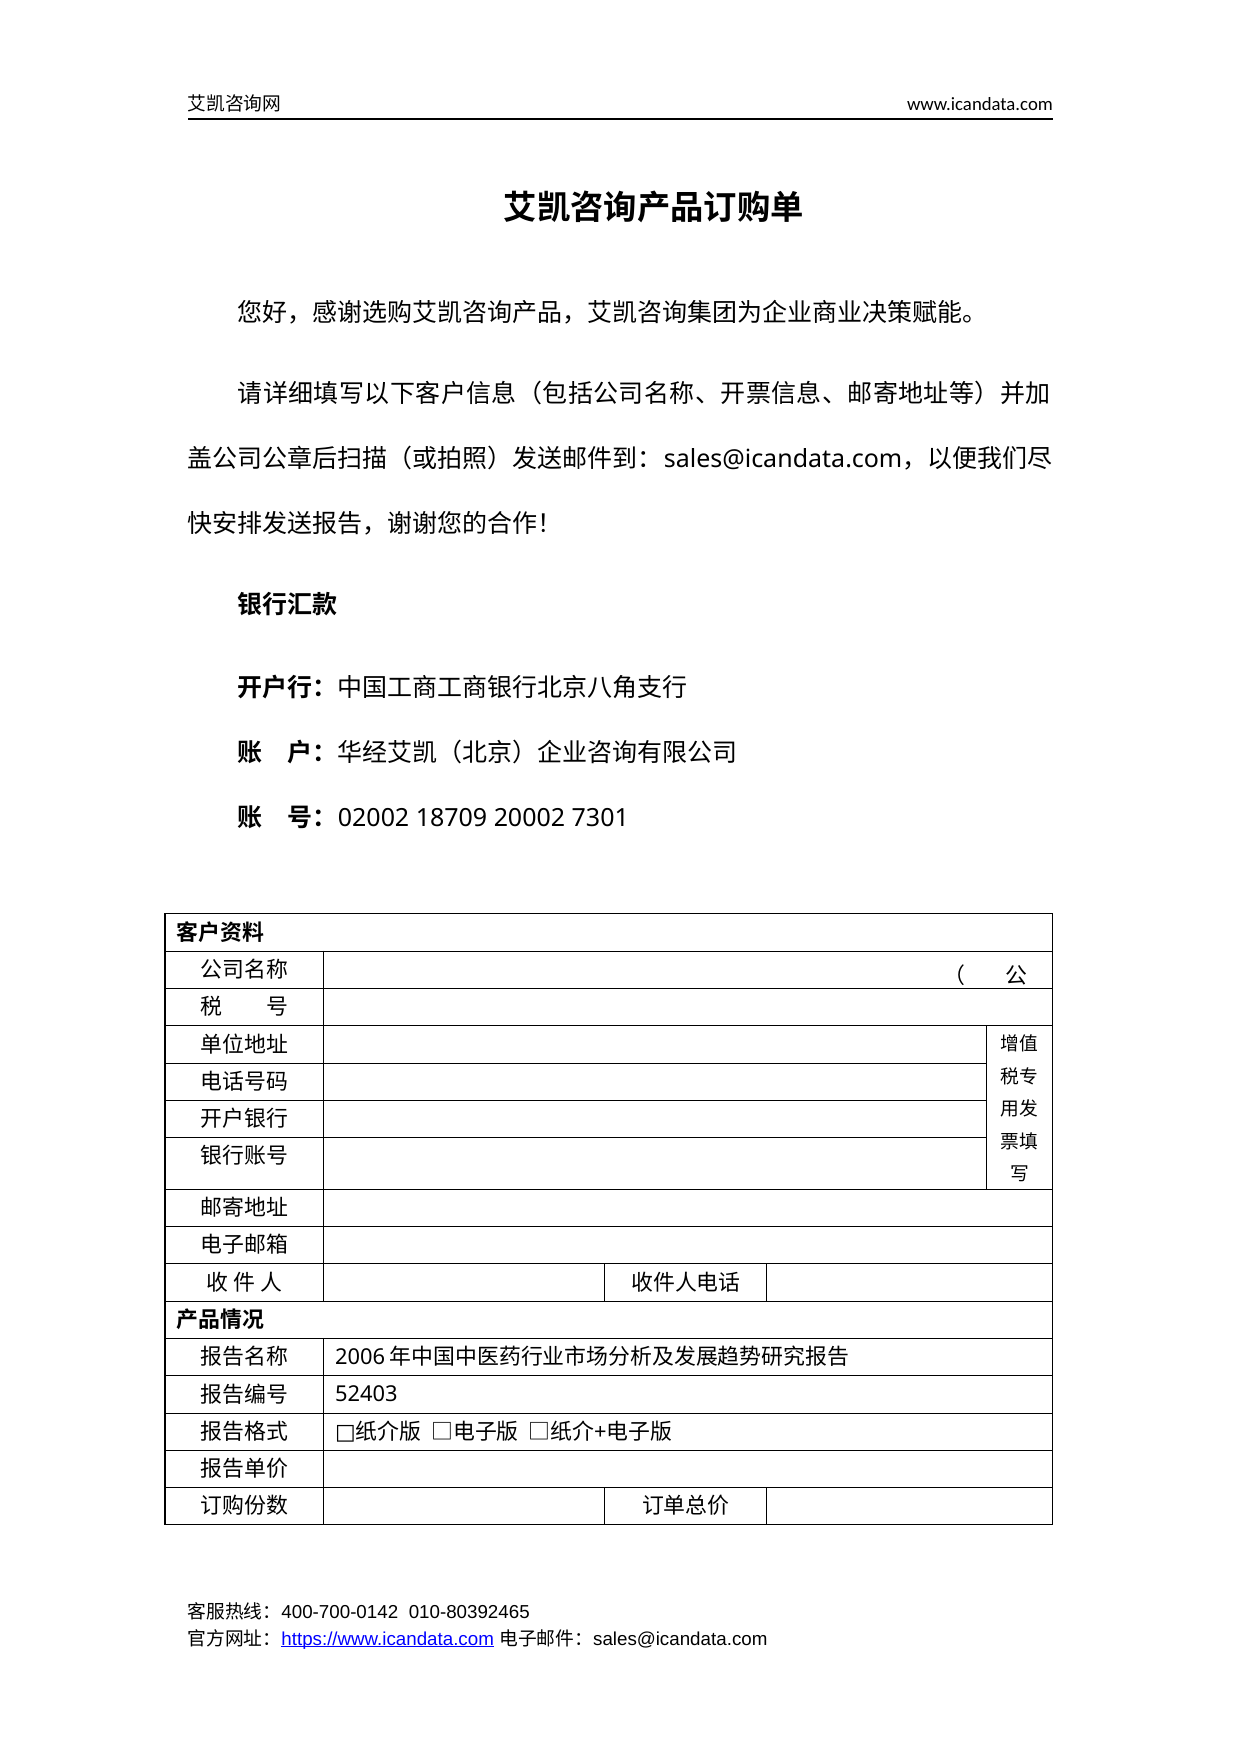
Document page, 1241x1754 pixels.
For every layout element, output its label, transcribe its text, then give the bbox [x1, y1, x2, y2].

table_cell 报告单价 [166, 1451, 323, 1487]
table_cell [767, 1264, 1052, 1301]
table_cell 税 号 [166, 989, 323, 1025]
table_cell 收件人电话 [605, 1264, 766, 1301]
text 账 号：02002 18709 20002 7301 [187, 783, 1053, 848]
table_cell 邮寄地址 [166, 1190, 323, 1226]
text 银行汇款 [187, 570, 1053, 635]
table_cell 52403 [324, 1376, 1052, 1412]
table_cell [324, 1064, 986, 1100]
table_cell [324, 1264, 604, 1301]
table_cell 增值税专用发票填写 [987, 1026, 1052, 1189]
table_cell 报告名称 [166, 1339, 323, 1375]
table_cell 开户银行 [166, 1101, 323, 1137]
table_header 客户资料 [166, 914, 1052, 951]
table_cell [324, 1026, 986, 1062]
table_cell □纸介版 □电子版 □纸介+电子版 [324, 1414, 1052, 1450]
table_cell [324, 1451, 1052, 1487]
table_cell [324, 989, 1052, 1025]
text 账 户：华经艾凯（北京）企业咨询有限公司 [187, 718, 1053, 783]
table_cell 报告编号 [166, 1376, 323, 1412]
table_cell [324, 1138, 986, 1189]
table_cell [324, 1488, 604, 1524]
table_cell [324, 1101, 986, 1137]
table_cell 2006年中国中医药行业市场分析及发展趋势研究报告 [324, 1339, 1052, 1375]
table_cell 公司名称 [166, 952, 323, 988]
table_cell [767, 1488, 1052, 1524]
table_cell 电子邮箱 [166, 1227, 323, 1263]
text 您好，感谢选购艾凯咨询产品，艾凯咨询集团为企业商业决策赋能。 [187, 278, 1053, 343]
text 艾凯咨询产品订购单 [187, 172, 1053, 237]
table_cell [324, 1227, 1052, 1263]
table_cell 订单总价 [605, 1488, 766, 1524]
table_cell [324, 952, 1052, 988]
text 开户行：中国工商工商银行北京八角支行 [187, 653, 1053, 718]
table_cell 电话号码 [166, 1064, 323, 1100]
table_cell 订购份数 [166, 1488, 323, 1524]
table_cell 银行账号 [166, 1138, 323, 1189]
table_cell 单位地址 [166, 1026, 323, 1062]
table_cell 报告格式 [166, 1414, 323, 1450]
text 请详细填写以下客户信息（包括公司名称、开票信息、邮寄地址等）并加盖公司公章后扫描（或拍照）发送邮件到：sales@icandata.com，以便我们尽快安排发送报告，谢谢您的合作！ [187, 359, 1053, 554]
table_cell 收 件 人 [166, 1264, 323, 1301]
table_cell [324, 1190, 1052, 1226]
table_cell 产品情况 [166, 1302, 1052, 1338]
